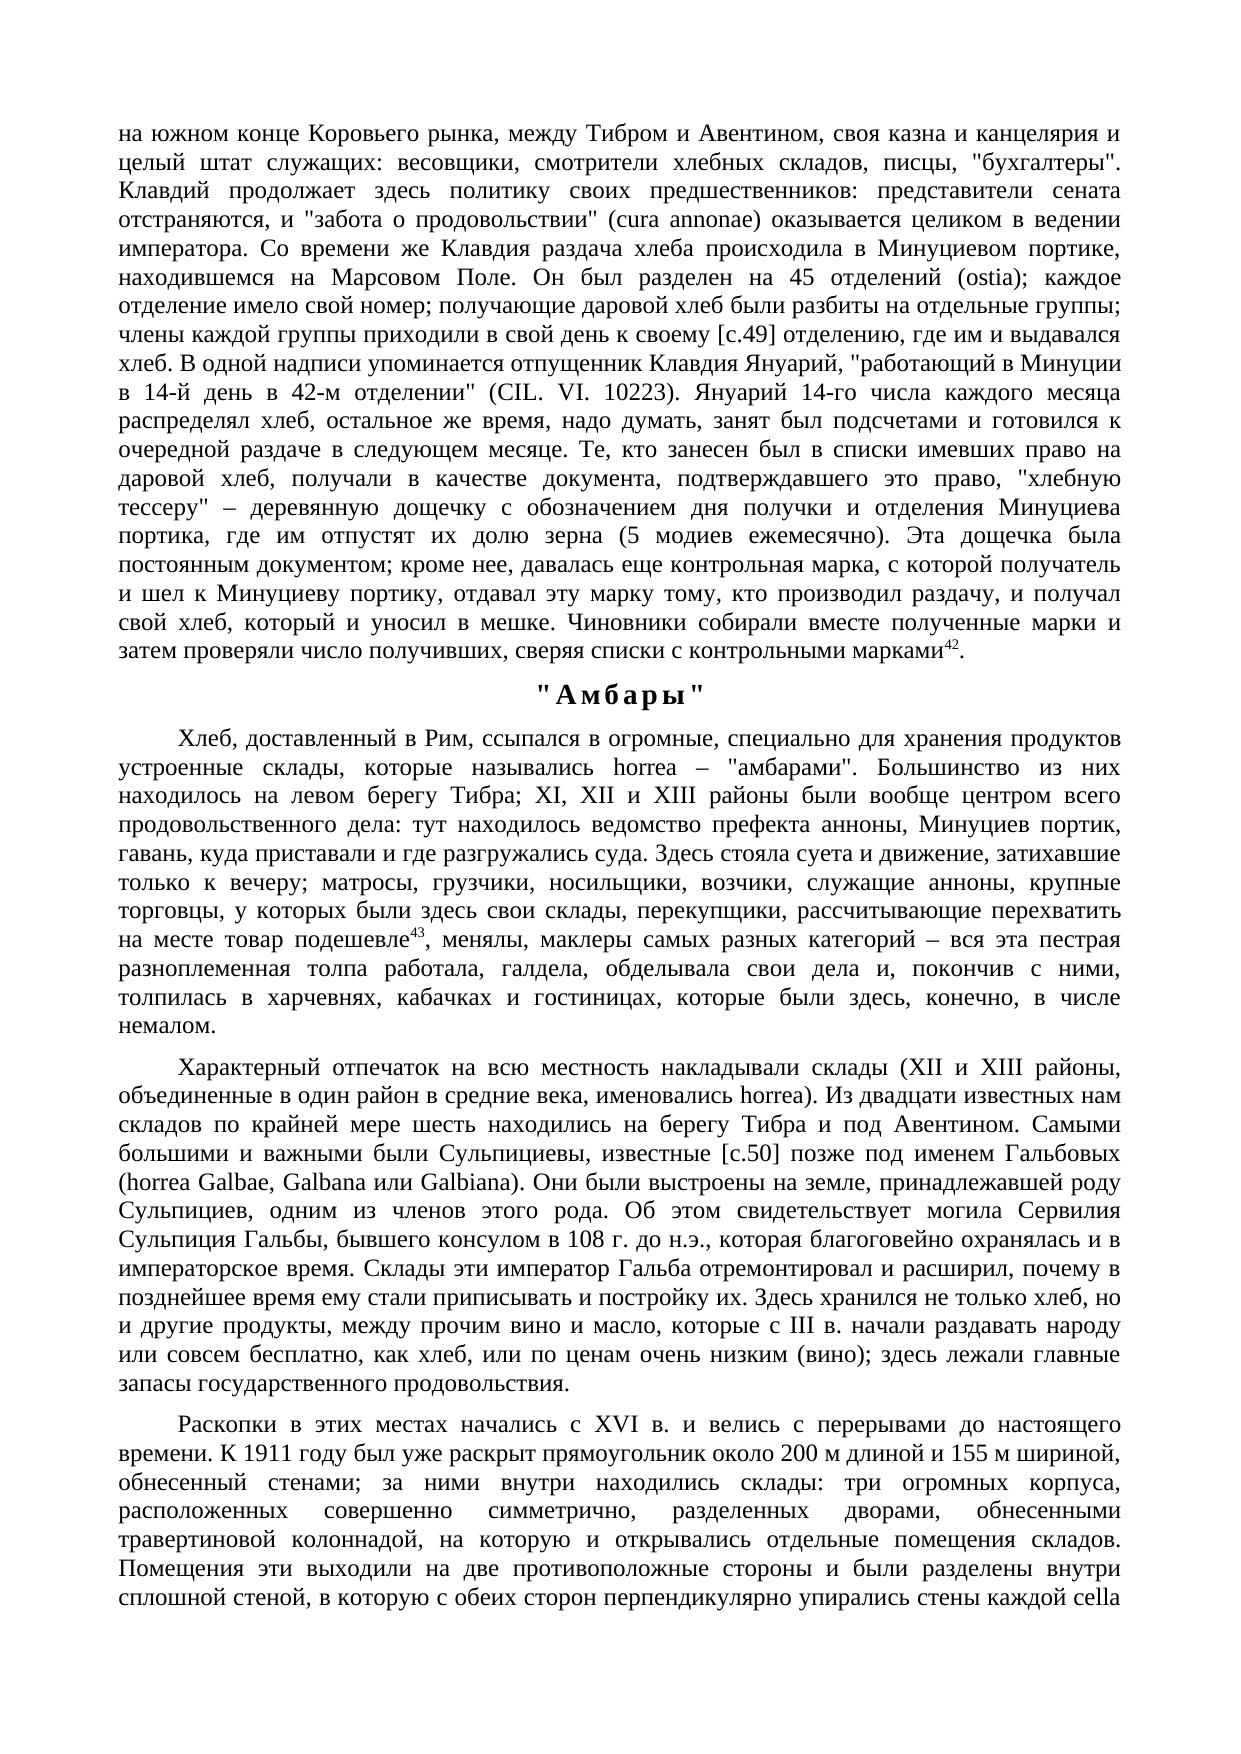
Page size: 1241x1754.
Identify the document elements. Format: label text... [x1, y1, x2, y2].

text "Амбары" [118, 677, 1122, 710]
text Характерный отпечаток на всю местность накладывали склады (XII и XIII районы, объединенные в один район в средние века, именовались horrea). Из двадцати известных нам складов по крайней мере шесть находились на берегу Тибра и под Авентином. Самыми большими и важными были Сульпициевы, известные [с.50] позже под именем Гальбовых (horrea Galbae, Galbana или Galbiana). Они были выстроены на земле, принадлежавшей роду Сульпициев, одним из членов этого рода. Об этом свидетельствует могила Сервилия Сульпиция Гальбы, бывшего консулом в 108 г. до н.э., которая благоговейно охранялась и в императорское время. Склады эти император Гальба отремонтировал и расширил, почему в позднейшее время ему стали приписывать и постройку их. Здесь хранился не только хлеб, но и другие продукты, между прочим вино и масло, которые с III в. начали раздавать народу или совсем бесплатно, как хлеб, или по ценам очень низким (вино); здесь лежали главные запасы государственного продовольствия. [118, 1052, 1122, 1397]
text Хлеб, доставленный в Рим, ссыпался в огромные, специально для хранения продуктов устроенные склады, которые назывались horrea – "амбарами". Большинство из них находилось на левом берегу Тибра; XI, XII и XIII районы были вообще центром всего продовольственного дела: тут находилось ведомство префекта анноны, Минуциев портик, гавань, куда приставали и где разгружались суда. Здесь стояла суета и движение, затихавшие только к вечеру; матросы, грузчики, носильщики, возчики, служащие анноны, крупные торговцы, у которых были здесь свои склады, перекупщики, рассчитывающие перехватить на месте товар подешевле43, менялы, маклеры самых разных категорий – вся эта пестрая разноплеменная толпа работала, галдела, обделывала свои дела и, покончив с ними, толпилась в харчевнях, кабачках и гостиницах, которые были здесь, конечно, в числе немалом. [118, 723, 1122, 1039]
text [118, 1409, 1122, 1610]
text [118, 118, 1122, 664]
